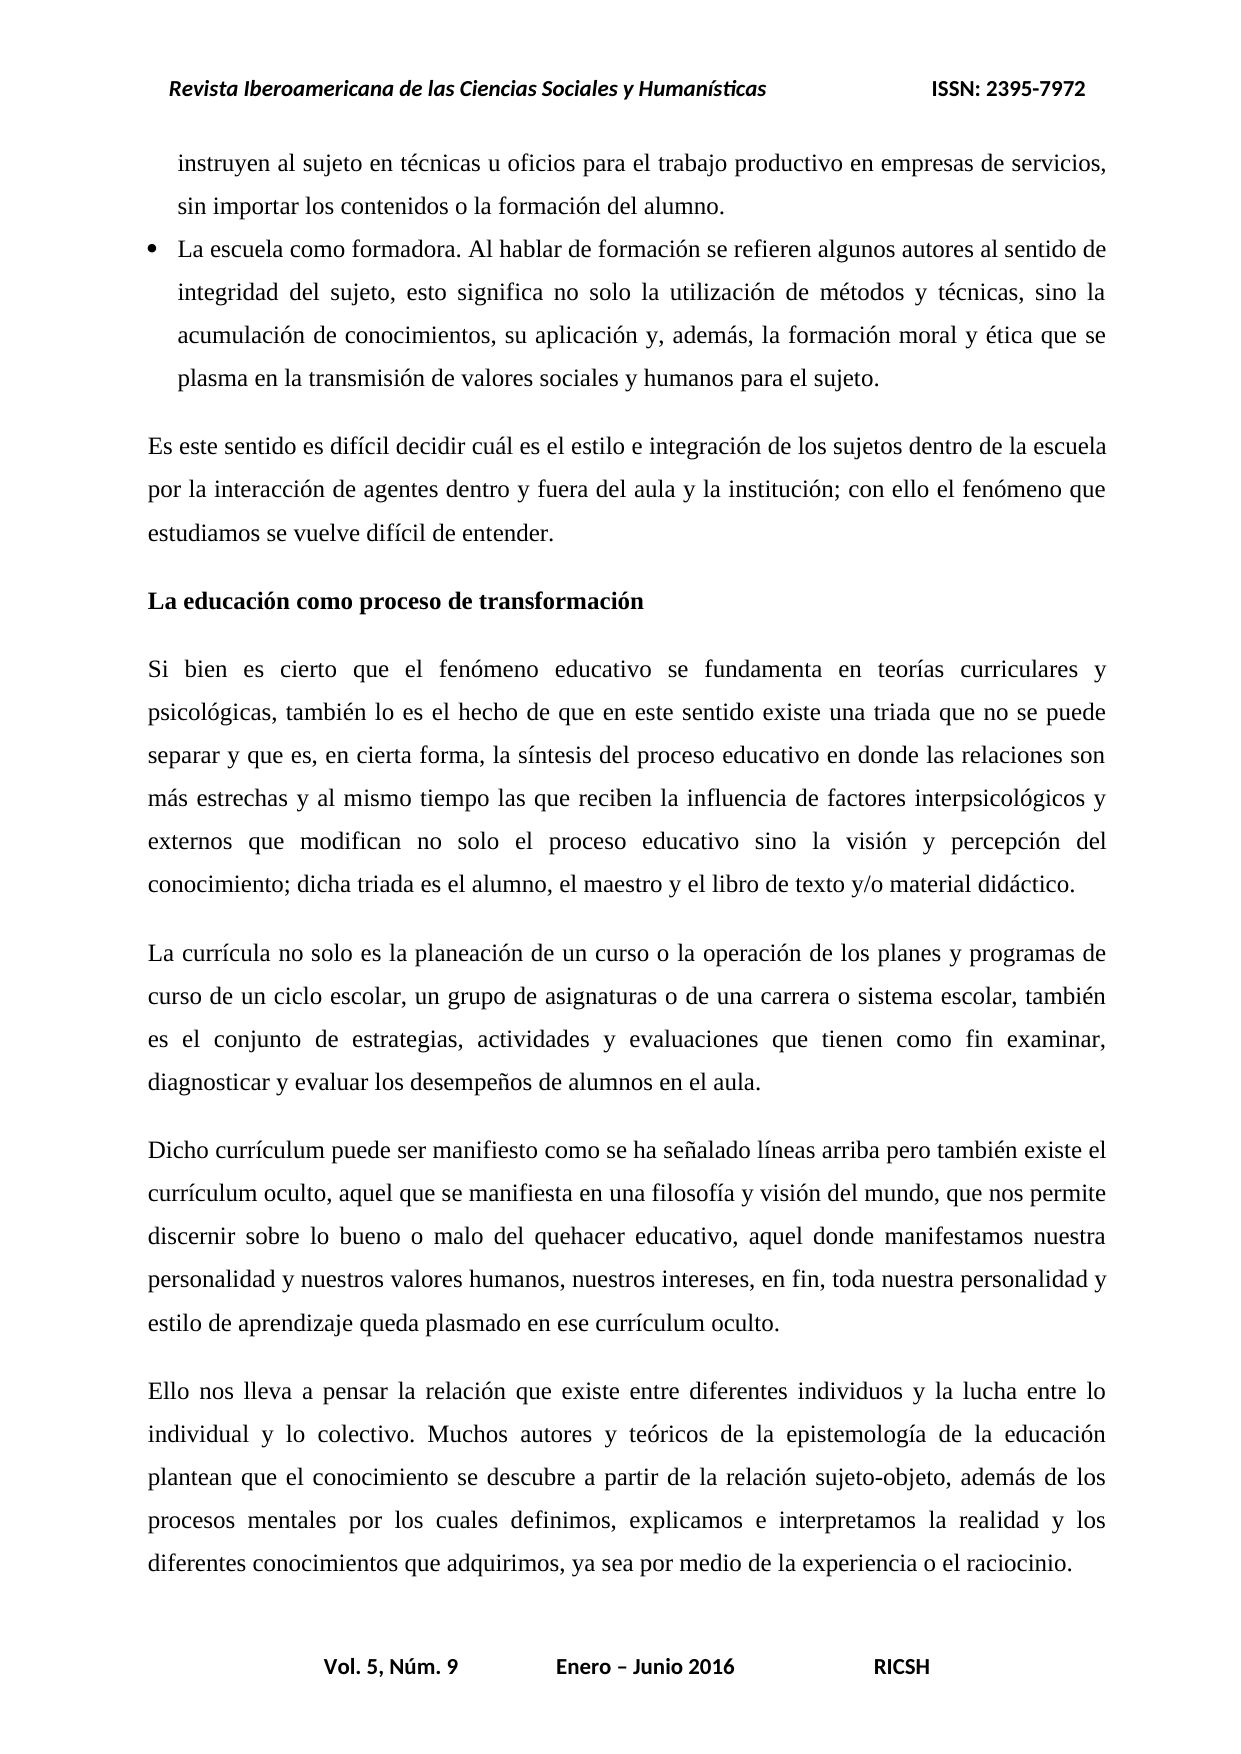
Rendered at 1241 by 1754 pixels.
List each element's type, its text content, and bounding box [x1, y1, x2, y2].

text La currícula no solo es la planeación de un curso o la operación de los planes y programas de curso de un ciclo escolar, un grupo de asignaturas o de una carrera o sistema escolar, también es el conjunto de estrategias, actividades y evaluaciones que tienen como fin examinar, diagnosticar y evaluar los desempeños de alumnos en el aula. [148, 938, 1107, 1096]
text Dicho currículum puede ser manifiesto como se ha señalado líneas arriba pero también existe el currículum oculto, aquel que se manifiesta en una filosofía y visión del mundo, que nos permite discernir sobre lo bueno o malo del quehacer educativo, aquel donde manifestamos nuestra personalidad y nuestros valores humanos, nuestros intereses, en fin, toda nuestra personalidad y estilo de aprendizaje queda plasmado en ese currículum oculto. [148, 1135, 1107, 1336]
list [148, 148, 1107, 219]
text Ello nos lleva a pensar la relación que existe entre diferentes individuos y la lucha entre lo individual y lo colectivo. Muchos autores y teóricos de la epistemología de la educación plantean que el conocimiento se descubre a partir de la relación sujeto-objeto, además de los procesos mentales por los cuales definimos, explicamos e interpretamos la realidad y los diferentes conocimientos que adquirimos, ya sea por medio de la experiencia o el raciocinio. [148, 1376, 1107, 1577]
text Si bien es cierto que el fenómeno educativo se fundamenta en teorías curriculares y psicológicas, también lo es el hecho de que en este sentido existe una triada que no se puede separar y que es, en cierta forma, la síntesis del proceso educativo en donde las relaciones son más estrechas y al mismo tiempo las que reciben la influencia de factores interpsicológicos y externos que modifican no solo el proceso educativo sino la visión y percepción del conocimiento; dicha triada es el alumno, el maestro y el libro de texto y/o material didáctico. [148, 654, 1107, 898]
text La educación como proceso de transformación [148, 586, 1107, 614]
list La escuela como formadora. Al hablar de formación se refieren algunos autores al sentido de integridad del sujeto, esto significa no solo la utilización de métodos y técnicas, sino la acumulación de conocimientos, su aplicación y, además, la formación moral y ética que se plasma en la transmisión de valores sociales y humanos para el sujeto. [148, 234, 1107, 392]
text Es este sentido es difícil decidir cuál es el estilo e integración de los sujetos dentro de la escuela por la interacción de agentes dentro y fuera del aula y la institución; con ello el fenómeno que estudiamos se vuelve difícil de entender. [148, 431, 1107, 546]
